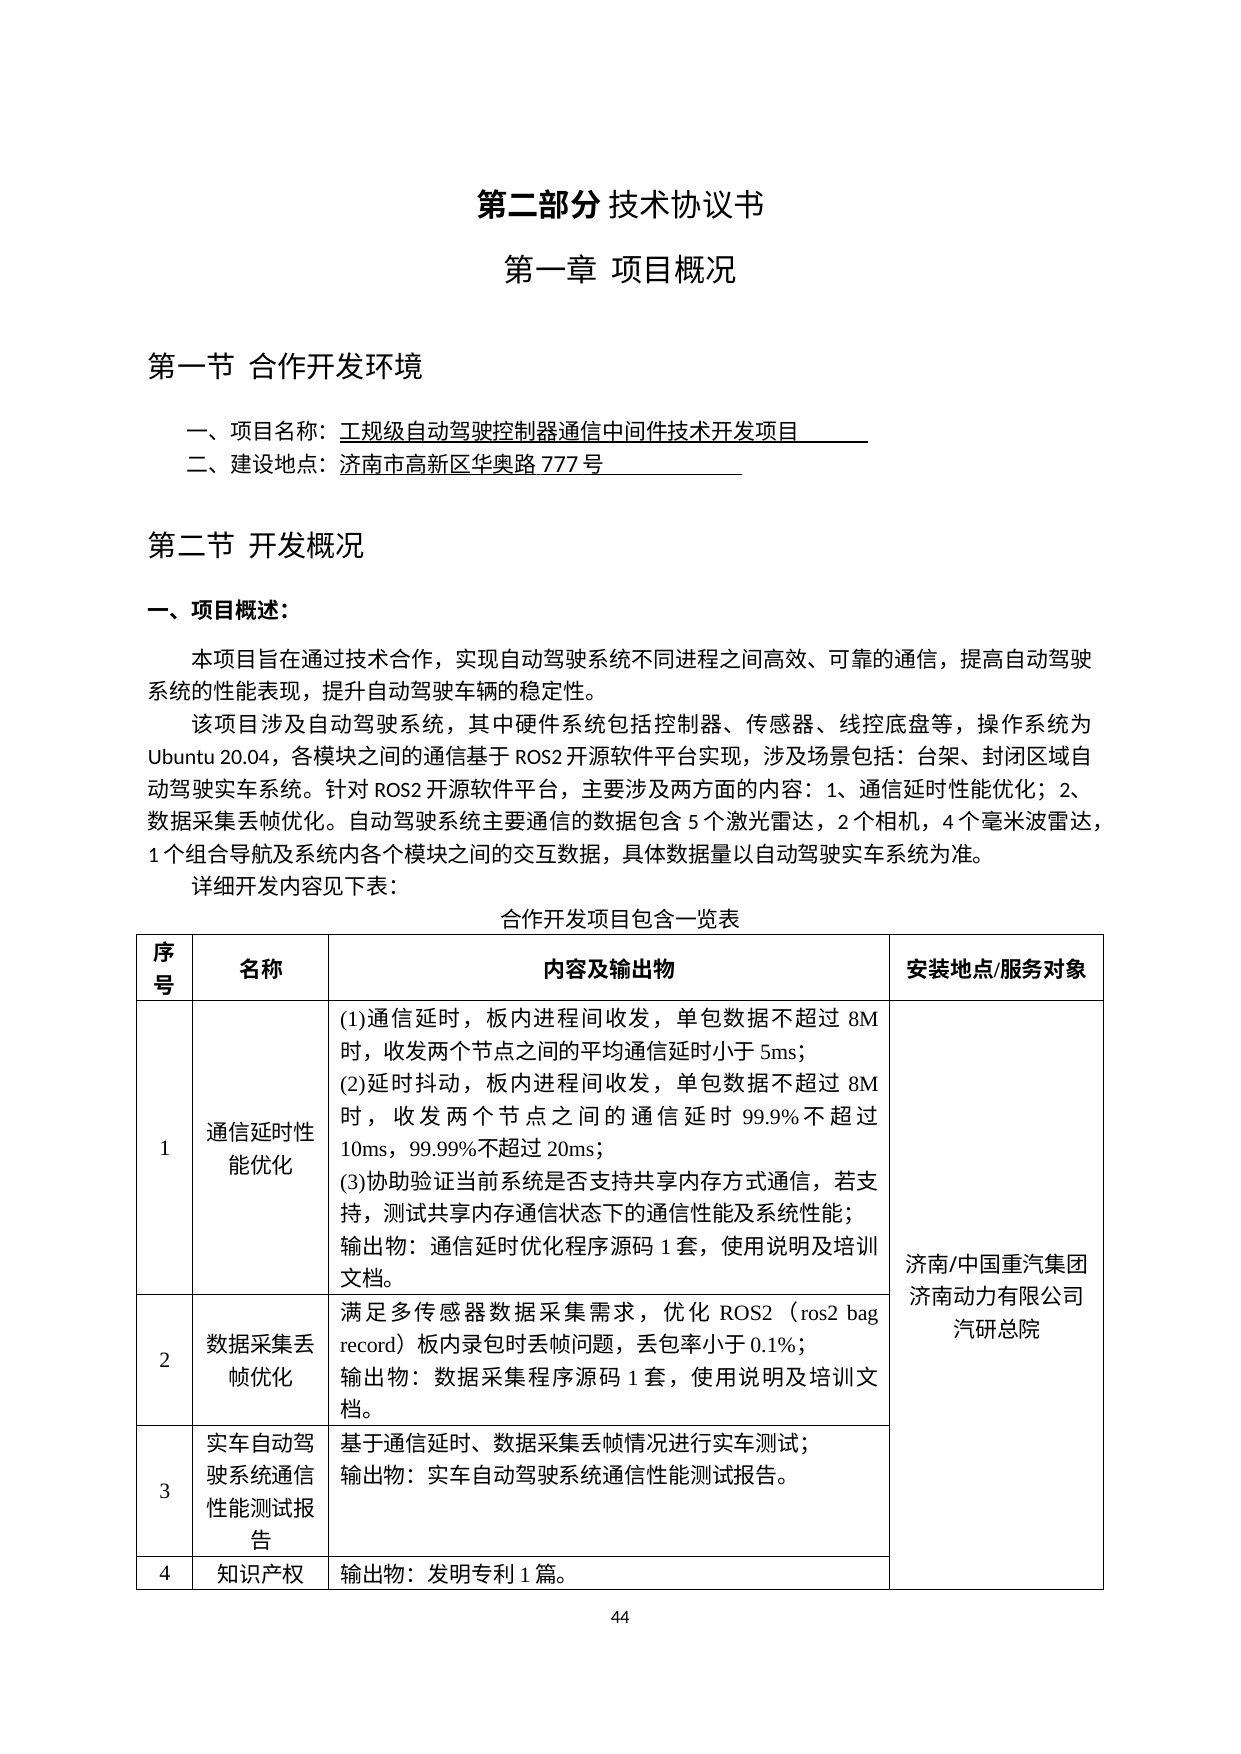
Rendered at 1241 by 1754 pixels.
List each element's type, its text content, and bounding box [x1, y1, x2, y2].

table_cell 知识产权 [193, 1557, 328, 1589]
table_cell 济南/中国重汽集团济南动力有限公司汽研总院 [890, 1001, 1103, 1589]
text 本项目旨在通过技术合作，实现自动驾驶系统不同进程之间高效、可靠的通信，提高自动驾驶系统的性能表现，提升自动驾驶车辆的稳定性。 [148, 641, 1092, 706]
text 第一章 项目概况 [148, 235, 1092, 300]
table_header 内容及输出物 [329, 935, 889, 1000]
text 一、项目概述： [148, 593, 1092, 625]
table_header 名称 [193, 935, 328, 1000]
table_cell 基于通信延时、数据采集丢帧情况进行实车测试； 输出物：实车自动驾驶系统通信性能测试报告。 [329, 1426, 889, 1556]
table_header 序号 [137, 935, 192, 1000]
table_cell 通信延时性能优化 [193, 1001, 328, 1293]
table_cell 3 [137, 1426, 192, 1556]
text 一、项目名称：工规级自动驾驶控制器通信中间件技术开发项目 [148, 414, 1092, 446]
text 第二节 开发概况 [148, 511, 1092, 576]
text 该项目涉及自动驾驶系统，其中硬件系统包括控制器、传感器、线控底盘等，操作系统为Ubuntu 20.04，各模块之间的通信基于ROS2开源软件平台实现，涉及场景包括：台架、封闭区域自动驾驶实车系统。针对ROS2开源软件平台，主要涉及两方面的内容：1、通信延时性能优化；2、数据采集丢帧优化。自动驾驶系统主要通信的数据包含5个激光雷达，2个相机，4个毫米波雷达，1个组合导航及系统内各个模块之间的交互数据，具体数据量以自动驾驶实车系统为准。 [148, 706, 1092, 869]
table_cell 输出物：发明专利1篇。 [329, 1557, 889, 1589]
table_cell 满足多传感器数据采集需求，优化ROS2（ros2 bag record）板内录包时丢帧问题，丢包率小于0.1%； 输出物：数据采集程序源码1套，使用说明及培训文档。 [329, 1295, 889, 1424]
text 第二部分 技术协议书 [148, 170, 1092, 235]
table_cell 2 [137, 1295, 192, 1424]
table_cell 实车自动驾驶系统通信性能测试报告 [193, 1426, 328, 1556]
table_cell 4 [137, 1557, 192, 1589]
table_header 安装地点/服务对象 [890, 935, 1103, 1000]
table_cell (1)通信延时，板内进程间收发，单包数据不超过8M时，收发两个节点之间的平均通信延时小于5ms； (2)延时抖动，板内进程间收发，单包数据不超过8M时，收发两个节点之间的通信延时99.9%不超过10ms，99.99%不超过20ms； (3)协助验证当前系统是否支持共享内存方式通信，若支持，测试共享内存通信状态下的通信性能及系统性能； 输出物：通信延时优化程序源码1套，使用说明及培训文档。 [329, 1001, 889, 1293]
table_cell 1 [137, 1001, 192, 1293]
table_cell 数据采集丢帧优化 [193, 1295, 328, 1424]
text 二、建设地点：济南市高新区华奥路777号 [148, 446, 1092, 479]
text 合作开发项目包含一览表 [148, 901, 1092, 934]
text 详细开发内容见下表： [148, 869, 1092, 901]
text 第一节 合作开发环境 [148, 333, 1092, 398]
